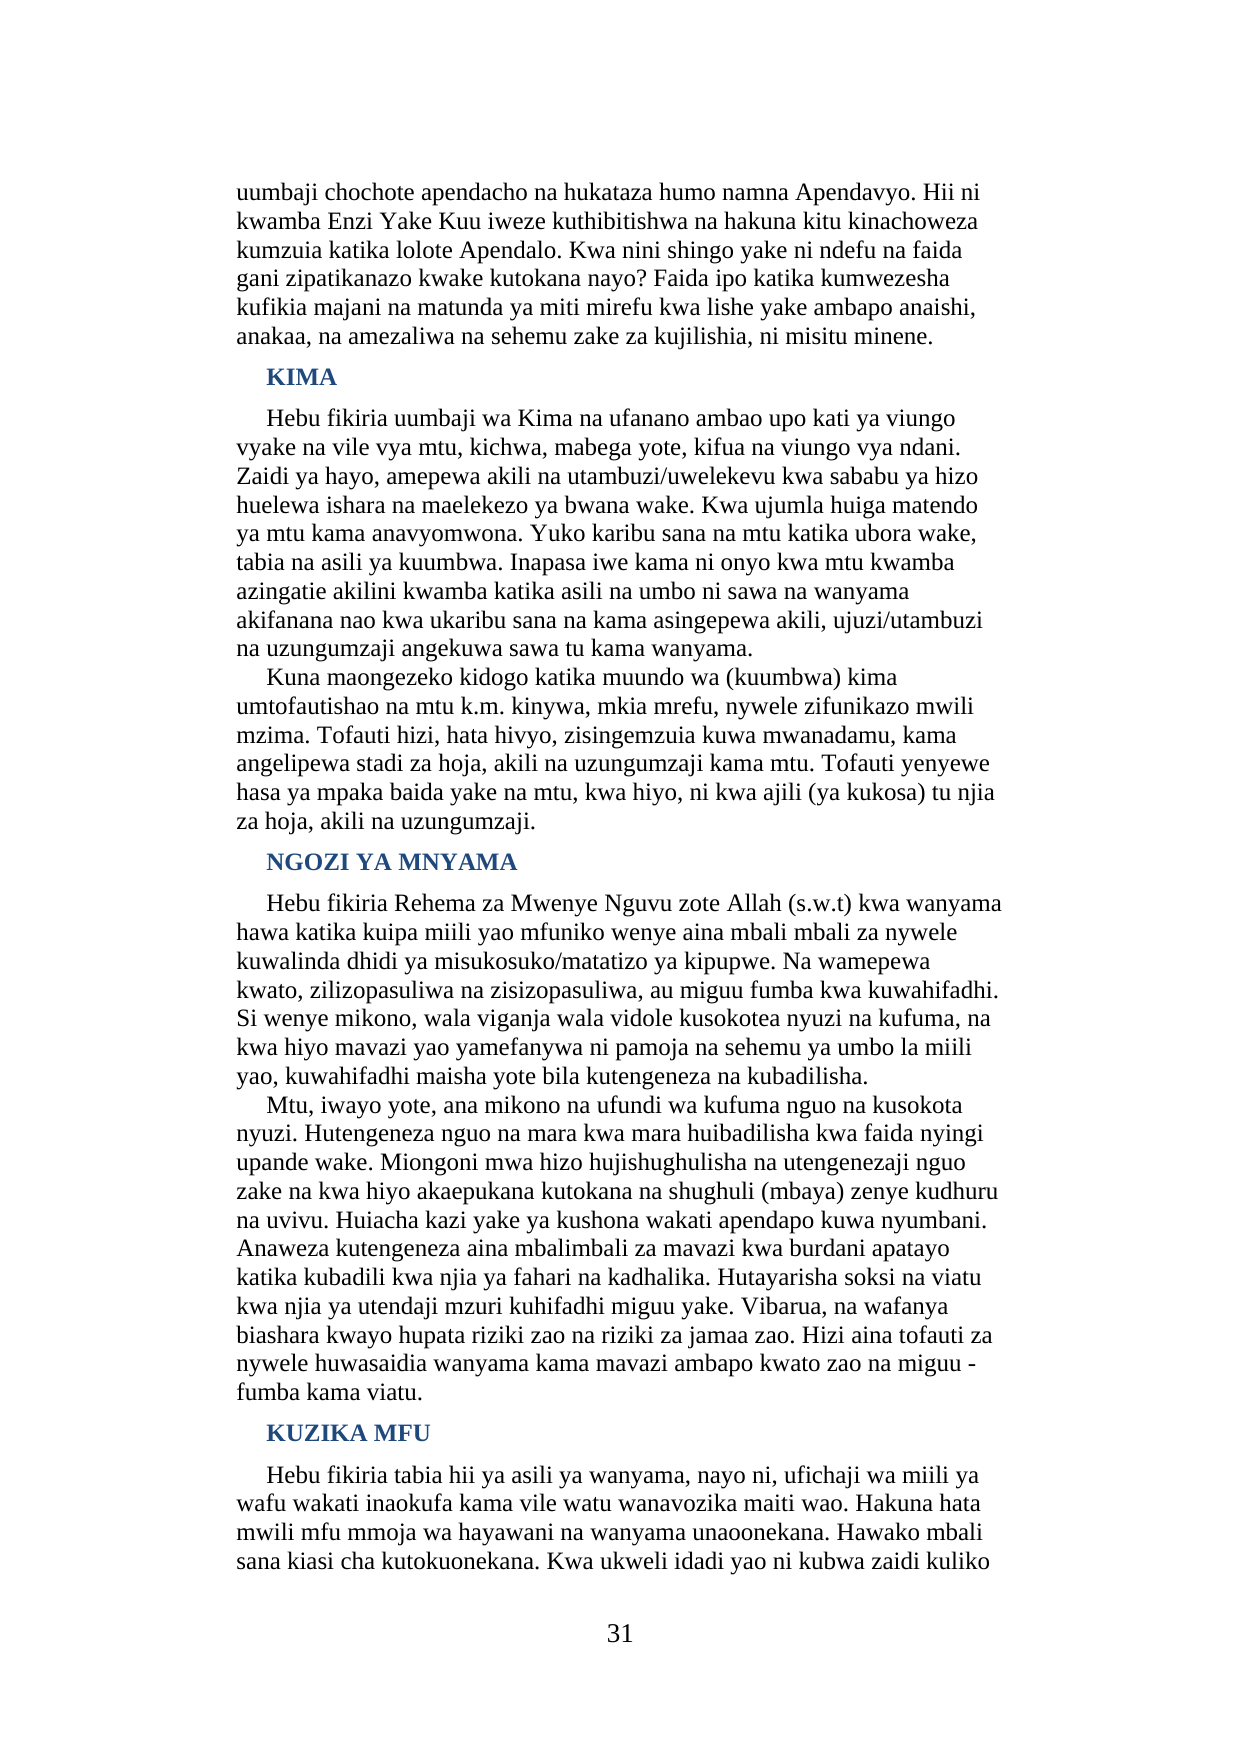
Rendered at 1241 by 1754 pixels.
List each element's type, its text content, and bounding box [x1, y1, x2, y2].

text Kuna maongezeko kidogo katika muundo wa (kuumbwa) kima umtofautishao na mtu k.m. kinywa, mkia mrefu, nywele zifunikazo mwili mzima. Tofauti hizi, hata hivyo, zisingemzuia kuwa mwanadamu, kama angelipewa stadi za hoja, akili na uzungumzaji kama mtu. Tofauti yenyewe hasa ya mpaka baida yake na mtu, kwa hiyo, ni kwa ajili (ya kukosa) tu njia za hoja, akili na uzungumzaji. [236, 662, 1004, 835]
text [236, 1460, 1004, 1575]
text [236, 177, 1004, 350]
subtitle KIMA [236, 362, 1004, 391]
subtitle NGOZI YA MNYAMA [236, 847, 1004, 876]
text Mtu, iwayo yote, ana mikono na ufundi wa kufuma nguo na kusokota nyuzi. Hutengeneza nguo na mara kwa mara huibadilisha kwa faida nyingi upande wake. Miongoni mwa hizo hujishughulisha na utengenezaji nguo zake na kwa hiyo akaepukana kutokana na shughuli (mbaya) zenye kudhuru na uvivu. Huiacha kazi yake ya kushona wakati apendapo kuwa nyumbani. Anaweza kutengeneza aina mbalimbali za mavazi kwa burdani apatayo katika kubadili kwa njia ya fahari na kadhalika. Hutayarisha soksi na viatu kwa njia ya utendaji mzuri kuhifadhi miguu yake. Vibarua, na wafanya biashara kwayo hupata riziki zao na riziki za jamaa zao. Hizi aina tofauti za nywele huwasaidia wanyama kama mavazi ambapo kwato zao na miguu - fumba kama viatu. [236, 1090, 1004, 1406]
text Hebu fikiria Rehema za Mwenye Nguvu zote Allah (s.w.t) kwa wanyama hawa katika kuipa miili yao mfuniko wenye aina mbali mbali za nywele kuwalinda dhidi ya misukosuko/matatizo ya kipupwe. Na wamepewa kwato, zilizopasuliwa na zisizopasuliwa, au miguu fumba kwa kuwahifadhi. Si wenye mikono, wala viganja wala vidole kusokotea nyuzi na kufuma, na kwa hiyo mavazi yao yamefanywa ni pamoja na sehemu ya umbo la miili yao, kuwahifadhi maisha yote bila kutengeneza na kubadilisha. [236, 888, 1004, 1090]
subtitle KUZIKA MFU [236, 1418, 1004, 1447]
text Hebu fikiria uumbaji wa Kima na ufanano ambao upo kati ya viungo vyake na vile vya mtu, kichwa, mabega yote, kifua na viungo vya ndani. Zaidi ya hayo, amepewa akili na utambuzi/uwelekevu kwa sababu ya hizo huelewa ishara na maelekezo ya bwana wake. Kwa ujumla huiga matendo ya mtu kama anavyomwona. Yuko karibu sana na mtu katika ubora wake, tabia na asili ya kuumbwa. Inapasa iwe kama ni onyo kwa mtu kwamba azingatie akilini kwamba katika asili na umbo ni sawa na wanyama akifanana nao kwa ukaribu sana na kama asingepewa akili, ujuzi/utambuzi na uzungumzaji angekuwa sawa tu kama wanyama. [236, 403, 1004, 662]
